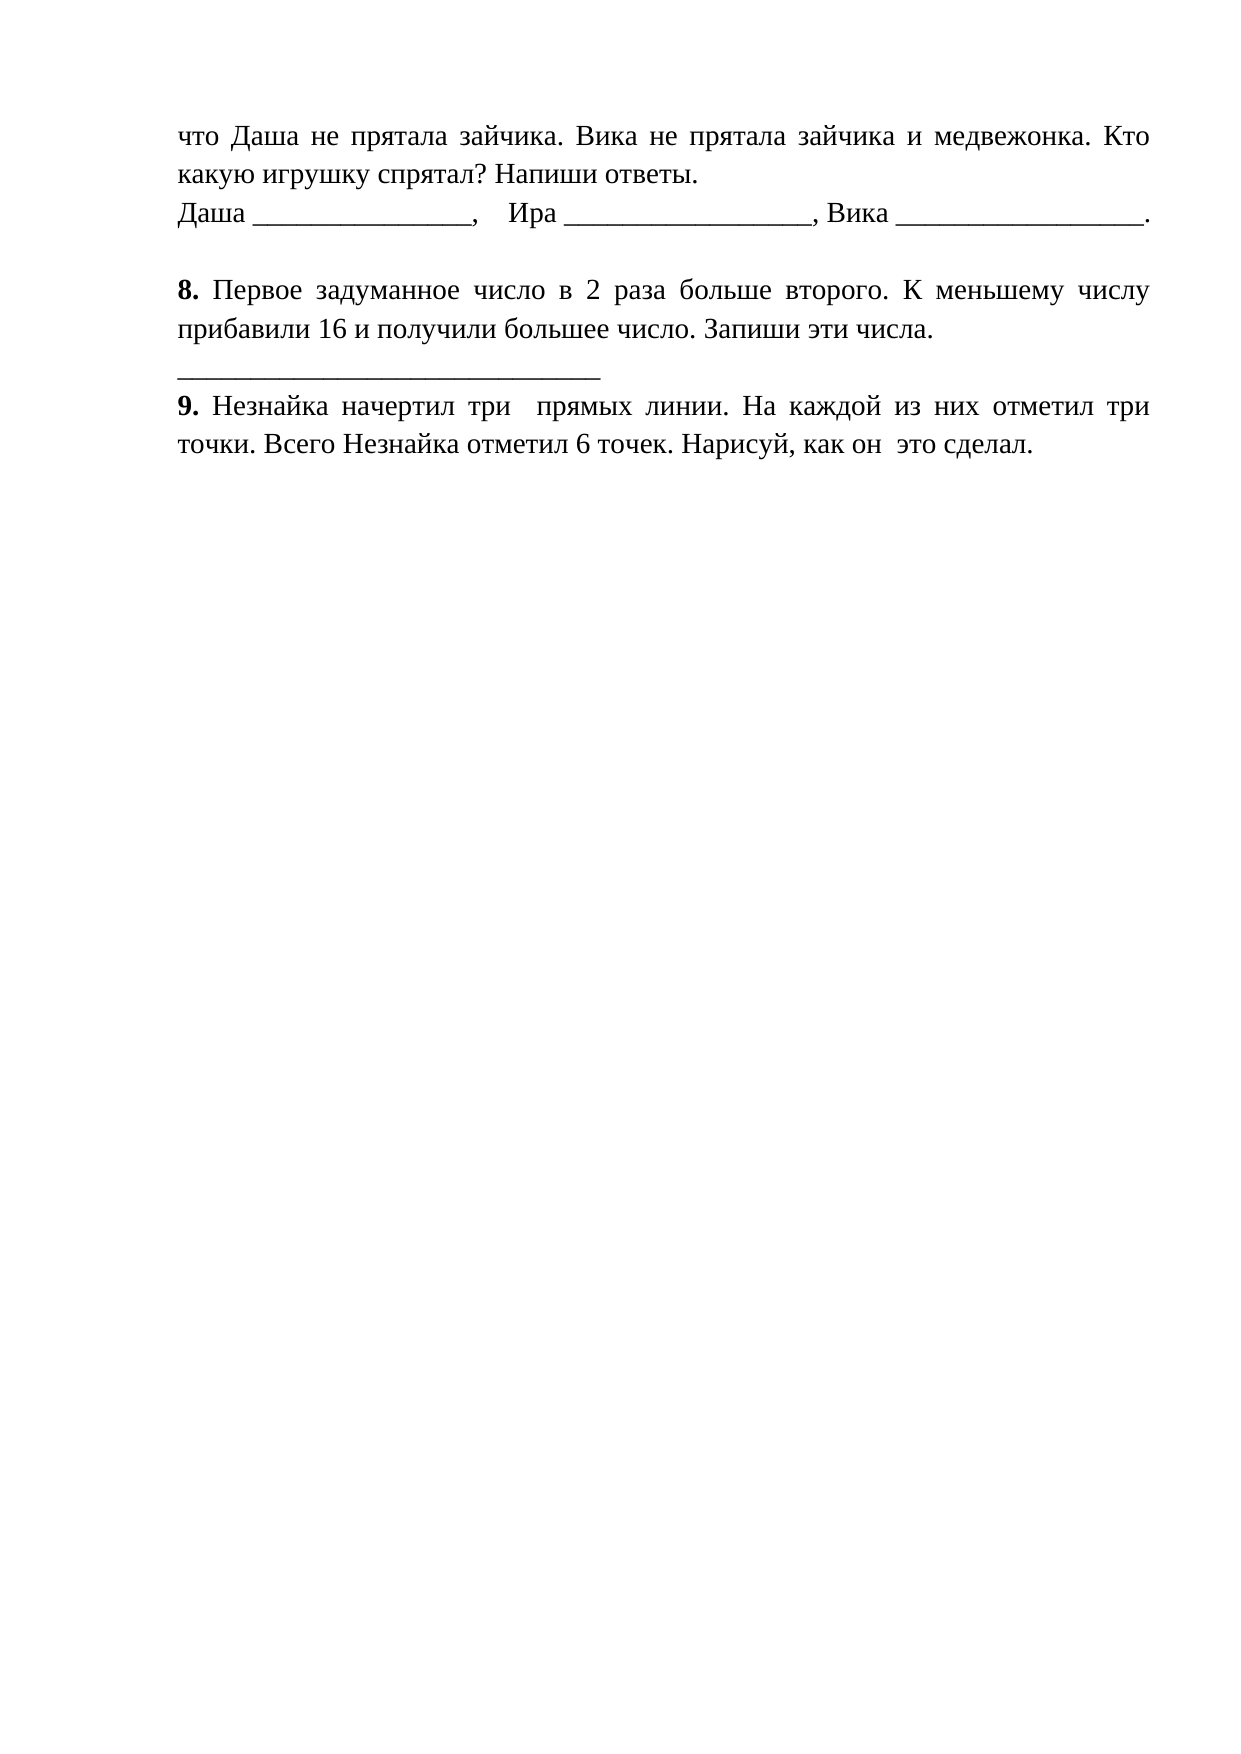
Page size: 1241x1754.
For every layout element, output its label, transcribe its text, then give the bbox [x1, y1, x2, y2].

text 9. Незнайка начертил три прямых линии. На каждой из них отметил три точки. Всего Незнайка отметил 6 точек. Нарисуй, как он это сделал. [177, 388, 1152, 460]
text 8. Первое задуманное число в 2 раза больше второго. К меньшему числу прибавили 16 и получили большее число. Запиши эти числа. [177, 272, 1152, 344]
text _____________________________ [177, 349, 1152, 383]
text Даша _______________, Ира _________________, Вика _________________. [177, 195, 1152, 229]
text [177, 118, 1152, 190]
